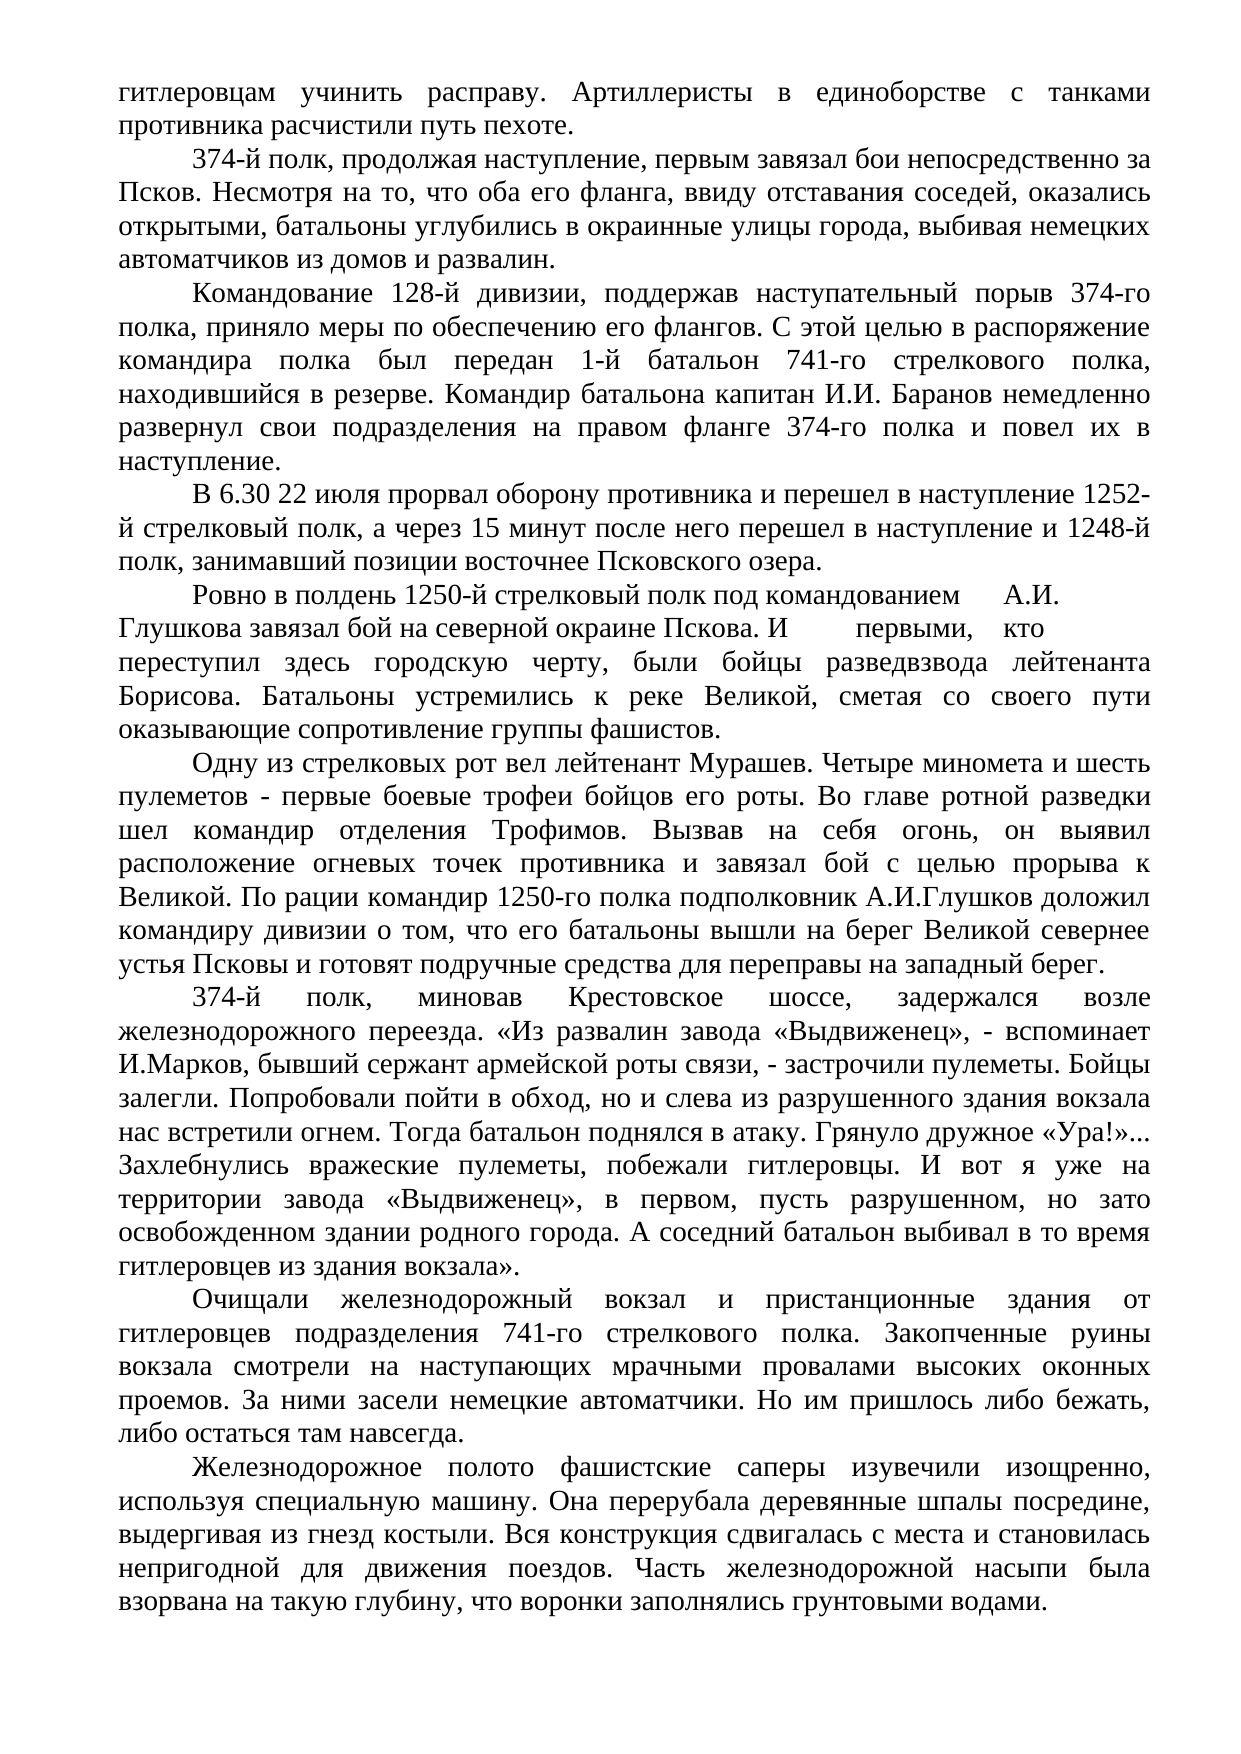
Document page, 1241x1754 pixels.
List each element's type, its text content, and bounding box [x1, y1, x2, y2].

text Одну из стрелковых рот вел лейтенант Мурашев. Четыре миномета и шесть пулеметов - первые боевые трофеи бойцов его роты. Во главе ротной разведки шел командир отделения Трофимов. Вызвав на себя огонь, он выявил расположение огневых точек противника и завязал бой с целью прорыва к Великой. По рации командир 1250-го полка подполковник А.И.Глушков доложил командиру дивизии о том, что его батальоны вышли на берег Великой севернее устья Псковы и готовят подручные средства для переправы на западный берег. [118, 745, 1152, 979]
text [118, 74, 1152, 141]
text Командование 128-й дивизии, поддержав наступательный порыв 374-го полка, приняло меры по обеспечению его флангов. С этой целью в распоряжение командира полка был передан 1-й батальон 741-го стрелкового полка, находившийся в резерве. Командир батальона капитан И.И. Баранов немедленно развернул свои подразделения на правом фланге 374-го полка и повел их в наступление. [118, 275, 1152, 476]
text Ровно в полдень 1250-й стрелковый полк под командованием А.И. Глушкова завязал бой на северной окраине Пскова. И первыми, кто переступил здесь городскую черту, были бойцы разведвзвода лейтенанта Борисова. Батальоны устремились к реке Великой, сметая со своего пути оказывающие сопротивление группы фашистов. [118, 577, 1152, 745]
text 374-й полк, миновав Крестовское шоссе, задержался возле железнодорожного переезда. «Из развалин завода «Выдвиженец», - вспоминает И.Марков, бывший сержант армейской роты связи, - застрочили пулеметы. Бойцы залегли. Попробовали пойти в обход, но и слева из разрушенного здания вокзала нас встретили огнем. Тогда батальон поднялся в атаку. Грянуло дружное «Ура!»... Захлебнулись вражеские пулеметы, побежали гитлеровцы. И вот я уже на территории завода «Выдвиженец», в первом, пусть разрушенном, но зато освобожденном здании родного города. А соседний батальон выбивал в то время гитлеровцев из здания вокзала». [118, 979, 1152, 1281]
text В 6.30 22 июля прорвал оборону противника и перешел в наступление 1252-й стрелковый полк, а через 15 минут после него перешел в наступление и 1248-й полк, занимавший позиции восточнее Псковского озера. [118, 476, 1152, 577]
text Очищали железнодорожный вокзал и пристанционные здания от гитлеровцев подразделения 741-го стрелкового полка. Закопченные руины вокзала смотрели на наступающих мрачными провалами высоких оконных проемов. За ними засели немецкие автоматчики. Но им пришлось либо бежать, либо остаться там навсегда. [118, 1281, 1152, 1449]
text Железнодорожное полото фашистские саперы изувечили изощренно, используя специальную машину. Она перерубала деревянные шпалы посредине, выдергивая из гнезд костыли. Вся конструкция сдвигалась с места и становилась непригодной для движения поездов. Часть железнодорожной насыпи была взорвана на такую глубину, что воронки заполнялись грунтовыми водами. [118, 1449, 1152, 1617]
text 374-й полк, продолжая наступление, первым завязал бои непосредственно за Псков. Несмотря на то, что оба его фланга, ввиду отставания соседей, оказались открытыми, батальоны углубились в окраинные улицы города, выбивая немецких автоматчиков из домов и развалин. [118, 141, 1152, 275]
